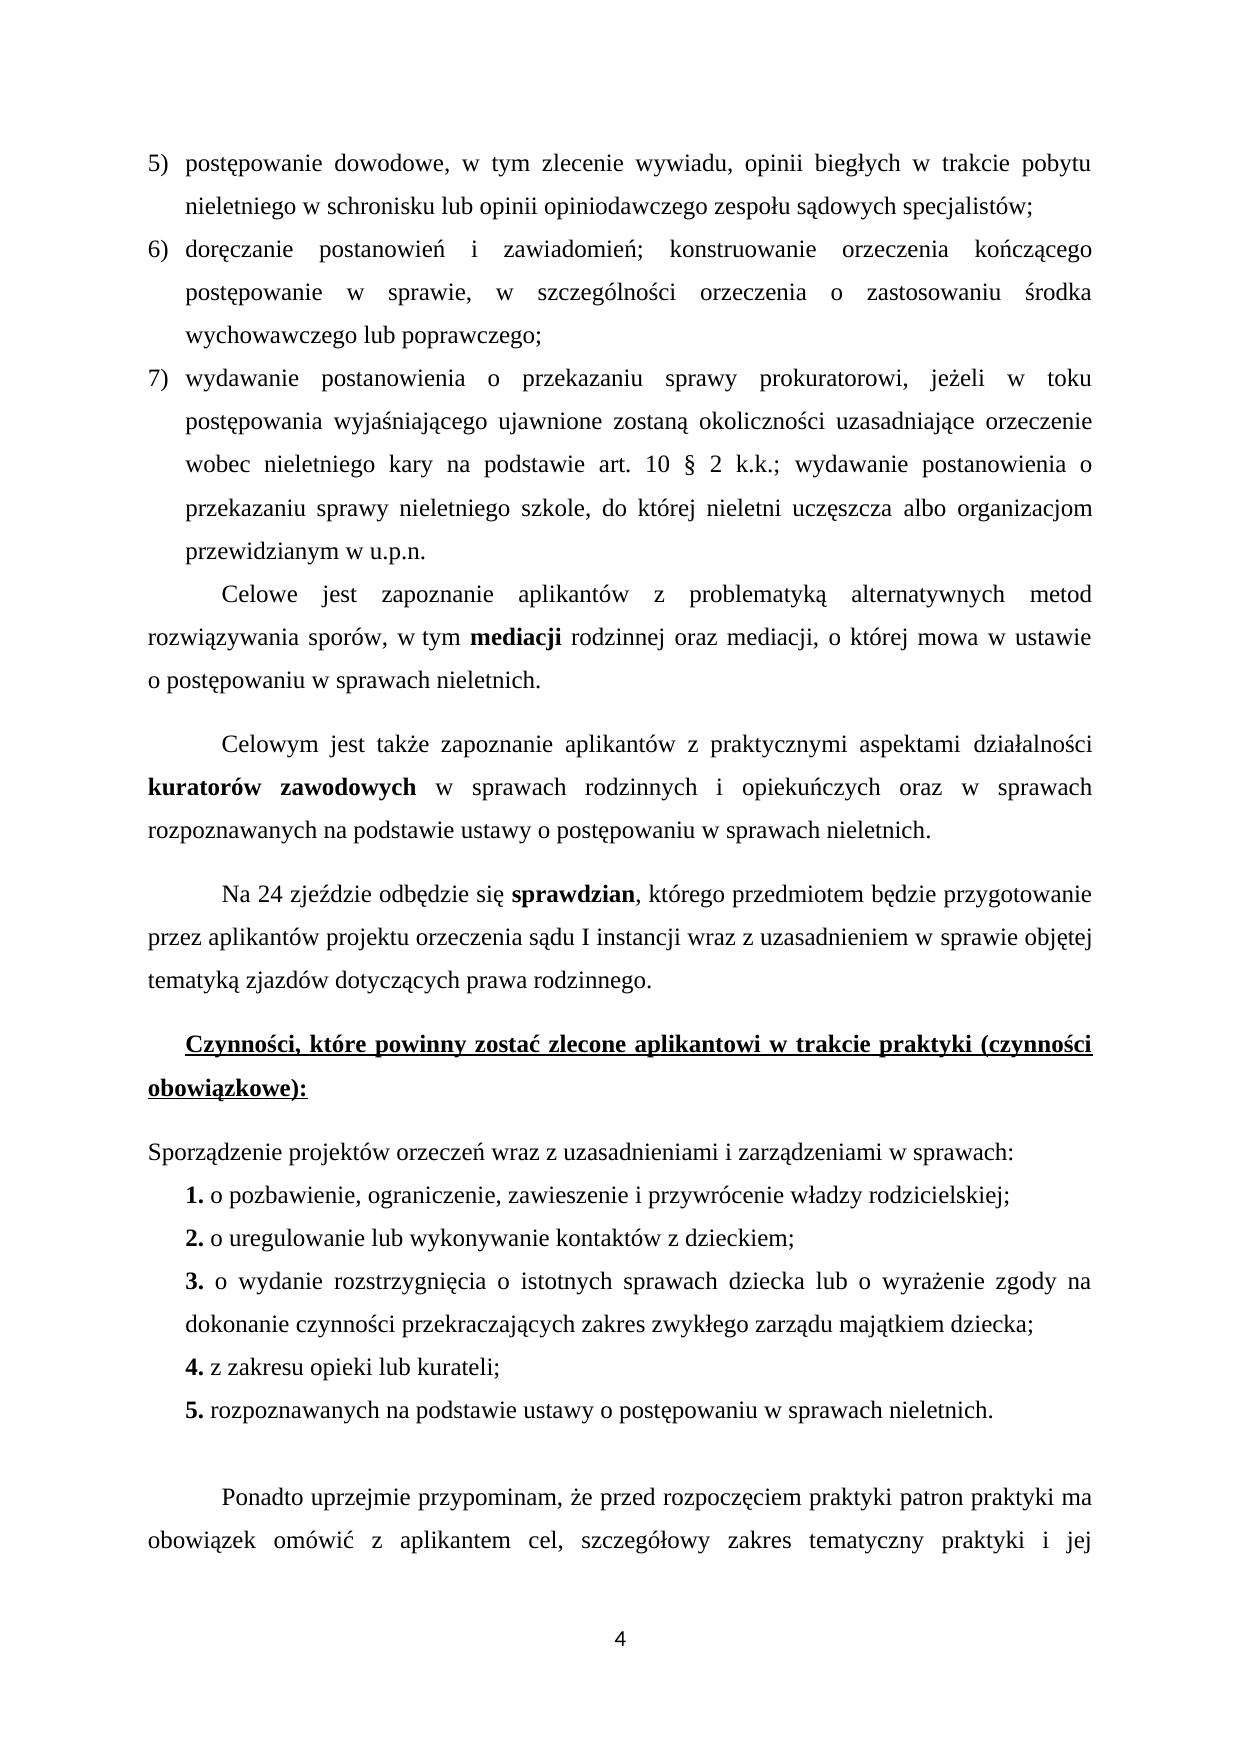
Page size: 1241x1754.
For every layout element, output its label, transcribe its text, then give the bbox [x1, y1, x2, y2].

list postępowanie dowodowe, w tym zlecenie wywiadu, opinii biegłych w trakcie pobytu nieletniego w schronisku lub opinii opiniodawczego zespołu sądowych specjalistów; [148, 148, 1093, 219]
text 4. z zakresu opieki lub kurateli; [185, 1352, 1093, 1381]
text 2. o uregulowanie lub wykonywanie kontaktów z dzieckiem; [185, 1223, 1093, 1252]
list wydawanie postanowienia o przekazaniu sprawy prokuratorowi, jeżeli w toku postępowania wyjaśniającego ujawnione zostaną okoliczności uzasadniające orzeczenie wobec nieletniego kary na podstawie art. 10 § 2 k.k.; wydawanie postanowienia o przekazaniu sprawy nieletniego szkole, do której nieletni uczęszcza albo organizacjom przewidzianym w u.p.n. [148, 363, 1093, 564]
text 5. rozpoznawanych na podstawie ustawy o postępowaniu w sprawach nieletnich. [185, 1395, 1093, 1424]
text Czynności, które powinny zostać zlecone aplikantowi w trakcie praktyki (czynności obowiązkowe): [148, 1029, 1093, 1101]
text 1. o pozbawienie, ograniczenie, zawieszenie i przywrócenie władzy rodzicielskiej; [185, 1180, 1093, 1208]
text Celowym jest także zapoznanie aplikantów z praktycznymi aspektami działalności kuratorów zawodowych w sprawach rodzinnych i opiekuńczych oraz w sprawach rozpoznawanych na podstawie ustawy o postępowaniu w sprawach nieletnich. [148, 729, 1093, 844]
text Celowe jest zapoznanie aplikantów z problematyką alternatywnych metod rozwiązywania sporów, w tym mediacji rodzinnej oraz mediacji, o której mowa w ustawie o postępowaniu w sprawach nieletnich. [148, 579, 1093, 694]
text 3. o wydanie rozstrzygnięcia o istotnych sprawach dziecka lub o wyrażenie zgody na dokonanie czynności przekraczających zakres zwykłego zarządu majątkiem dziecka; [185, 1266, 1093, 1338]
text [148, 1482, 1093, 1553]
list doręczanie postanowień i zawiadomień; konstruowanie orzeczenia kończącego postępowanie w sprawie, w szczególności orzeczenia o zastosowaniu środka wychowawczego lub poprawczego; [148, 234, 1093, 349]
text Na 24 zjeździe odbędzie się sprawdzian, którego przedmiotem będzie przygotowanie przez aplikantów projektu orzeczenia sądu I instancji wraz z uzasadnieniem w sprawie objętej tematyką zjazdów dotyczących prawa rodzinnego. [148, 879, 1093, 994]
text Sporządzenie projektów orzeczeń wraz z uzasadnieniami i zarządzeniami w sprawach: [148, 1137, 1093, 1165]
